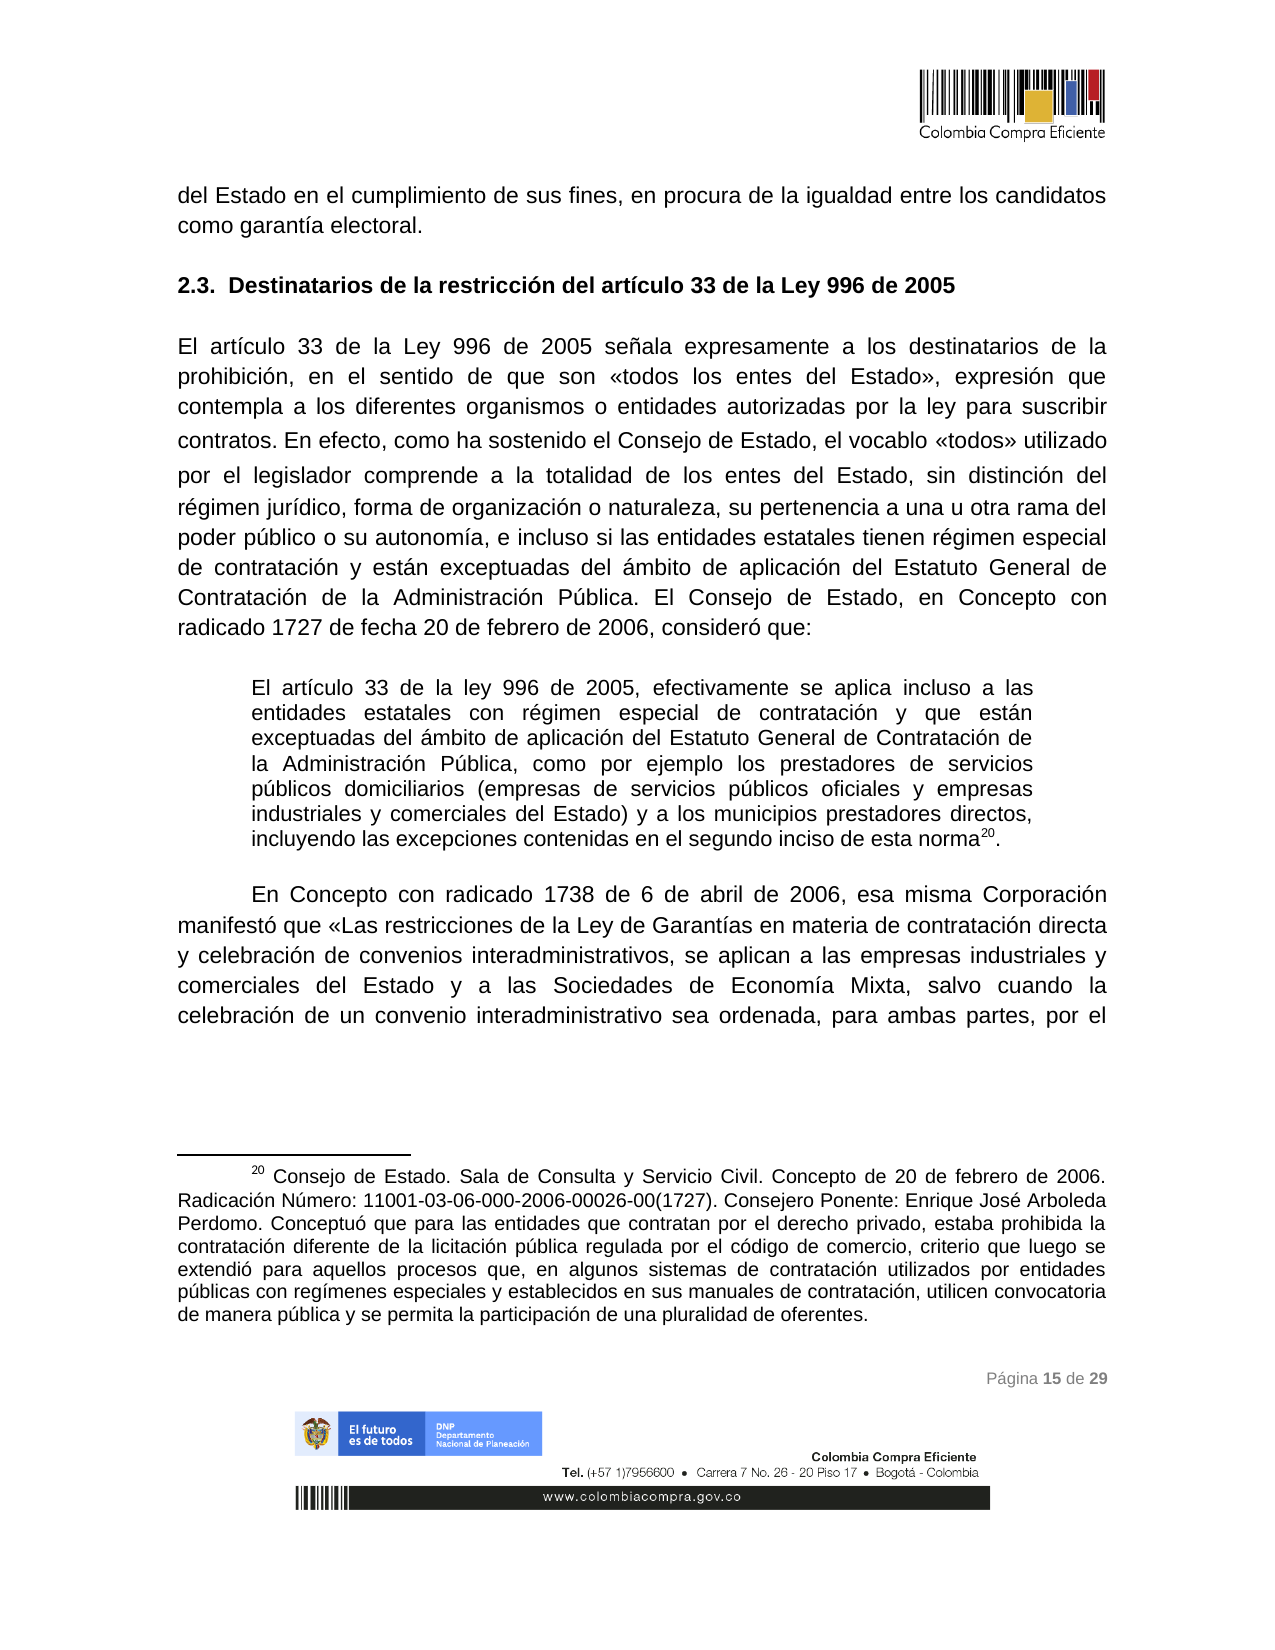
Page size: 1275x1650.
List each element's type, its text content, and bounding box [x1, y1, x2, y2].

picture [294, 1411, 991, 1510]
text El artículo 33 de la ley 996 de 2005, efectivamente se aplica incluso a las entidades estatales con régimen especial de contratación y que están exceptuadas del ámbito de aplicación del Estatuto General de Contratación de la Administración Pública, como por ejemplo los prestadores de servicios públicos domiciliarios (empresas de servicios públicos oficiales y empresas industriales y comerciales del Estado) y a los municipios prestadores directos, incluyendo las excepciones contenidas en el segundo inciso de esta norma. [251, 675, 1034, 851]
text 2.3. Destinatarios de la restricción del artículo 33 de la Ley 996 de 2005 [177, 272, 1107, 299]
picture [911, 63, 1112, 145]
text En Concepto con radicado 1738 de 6 de abril de 2006, esa misma Corporación manifestó que «Las restricciones de la Ley de Garantías en materia de contratación directa y celebración de convenios interadministrativos, se aplican a las empresas industriales y comerciales del Estado y a las Sociedades de Economía Mixta, salvo cuando la celebración de un convenio interadministrativo sea ordenada, para ambas partes, por el Legislador». Sin embargo, debe precisarse el siguiente aspecto que distinguió la Sala de Consulta y Servicio Civil: [177, 881, 1107, 1059]
text El artículo 33 de la Ley 996 de 2005 señala expresamente a los destinatarios de la prohibición, en el sentido de que son «todos los entes del Estado», expresión que contempla a los diferentes organismos o entidades autorizadas por la ley para suscribir contratos. En efecto, como ha sostenido el Consejo de Estado, el vocablo «todos» utilizado por el legislador comprende a la totalidad de los entes del Estado, sin distinción del régimen jurídico, forma de organización o naturaleza, su pertenencia a una u otra rama del poder público o su autonomía, e incluso si las entidades estatales tienen régimen especial de contratación y están exceptuadas del ámbito de aplicación del Estatuto General de Contratación de la Administración Pública. El Consejo de Estado, en Concepto con radicado 1727 de fecha 20 de febrero de 2006, consideró que: [177, 333, 1107, 641]
